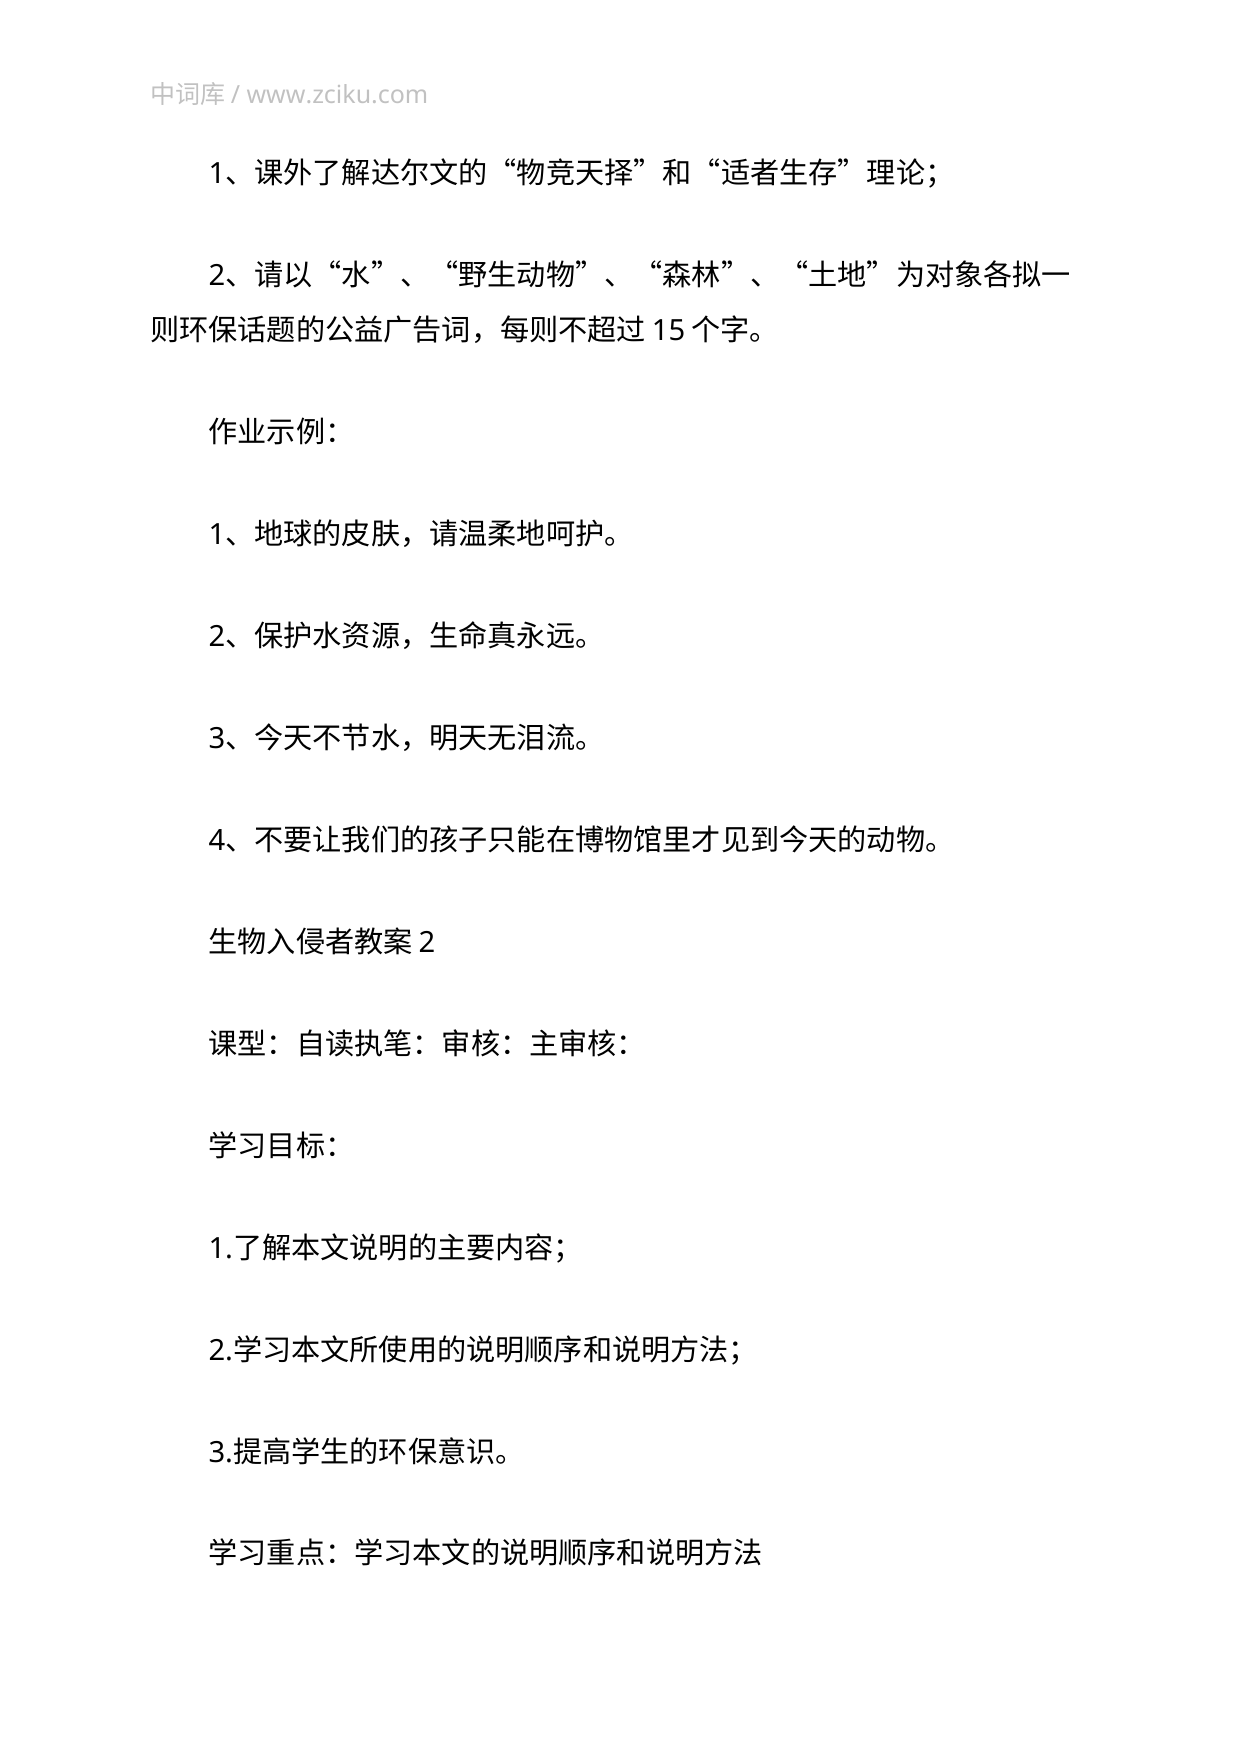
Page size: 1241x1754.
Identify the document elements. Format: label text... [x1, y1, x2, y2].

text 学习目标： [150, 1122, 1090, 1165]
text 1、课外了解达尔文的“物竞天择”和“适者生存”理论； [150, 150, 1090, 192]
text 学习重点：学习本文的说明顺序和说明方法 [150, 1530, 1090, 1572]
text 4、不要让我们的孩子只能在博物馆里才见到今天的动物。 [150, 817, 1090, 859]
text 作业示例： [150, 409, 1090, 451]
text 2、请以“水”、“野生动物”、“森林”、“土地”为对象各拟一则环保话题的公益广告词，每则不超过15个字。 [150, 252, 1090, 349]
text 2、保护水资源，生命真永远。 [150, 613, 1090, 655]
text 2.学习本文所使用的说明顺序和说明方法； [150, 1326, 1090, 1368]
text 1.了解本文说明的主要内容； [150, 1224, 1090, 1267]
text 3、今天不节水，明天无泪流。 [150, 715, 1090, 757]
text 课型：自读执笔：审核：主审核： [150, 1021, 1090, 1063]
text 生物入侵者教案2 [150, 919, 1090, 961]
text 1、地球的皮肤，请温柔地呵护。 [150, 511, 1090, 553]
text 3.提高学生的环保意识。 [150, 1428, 1090, 1471]
